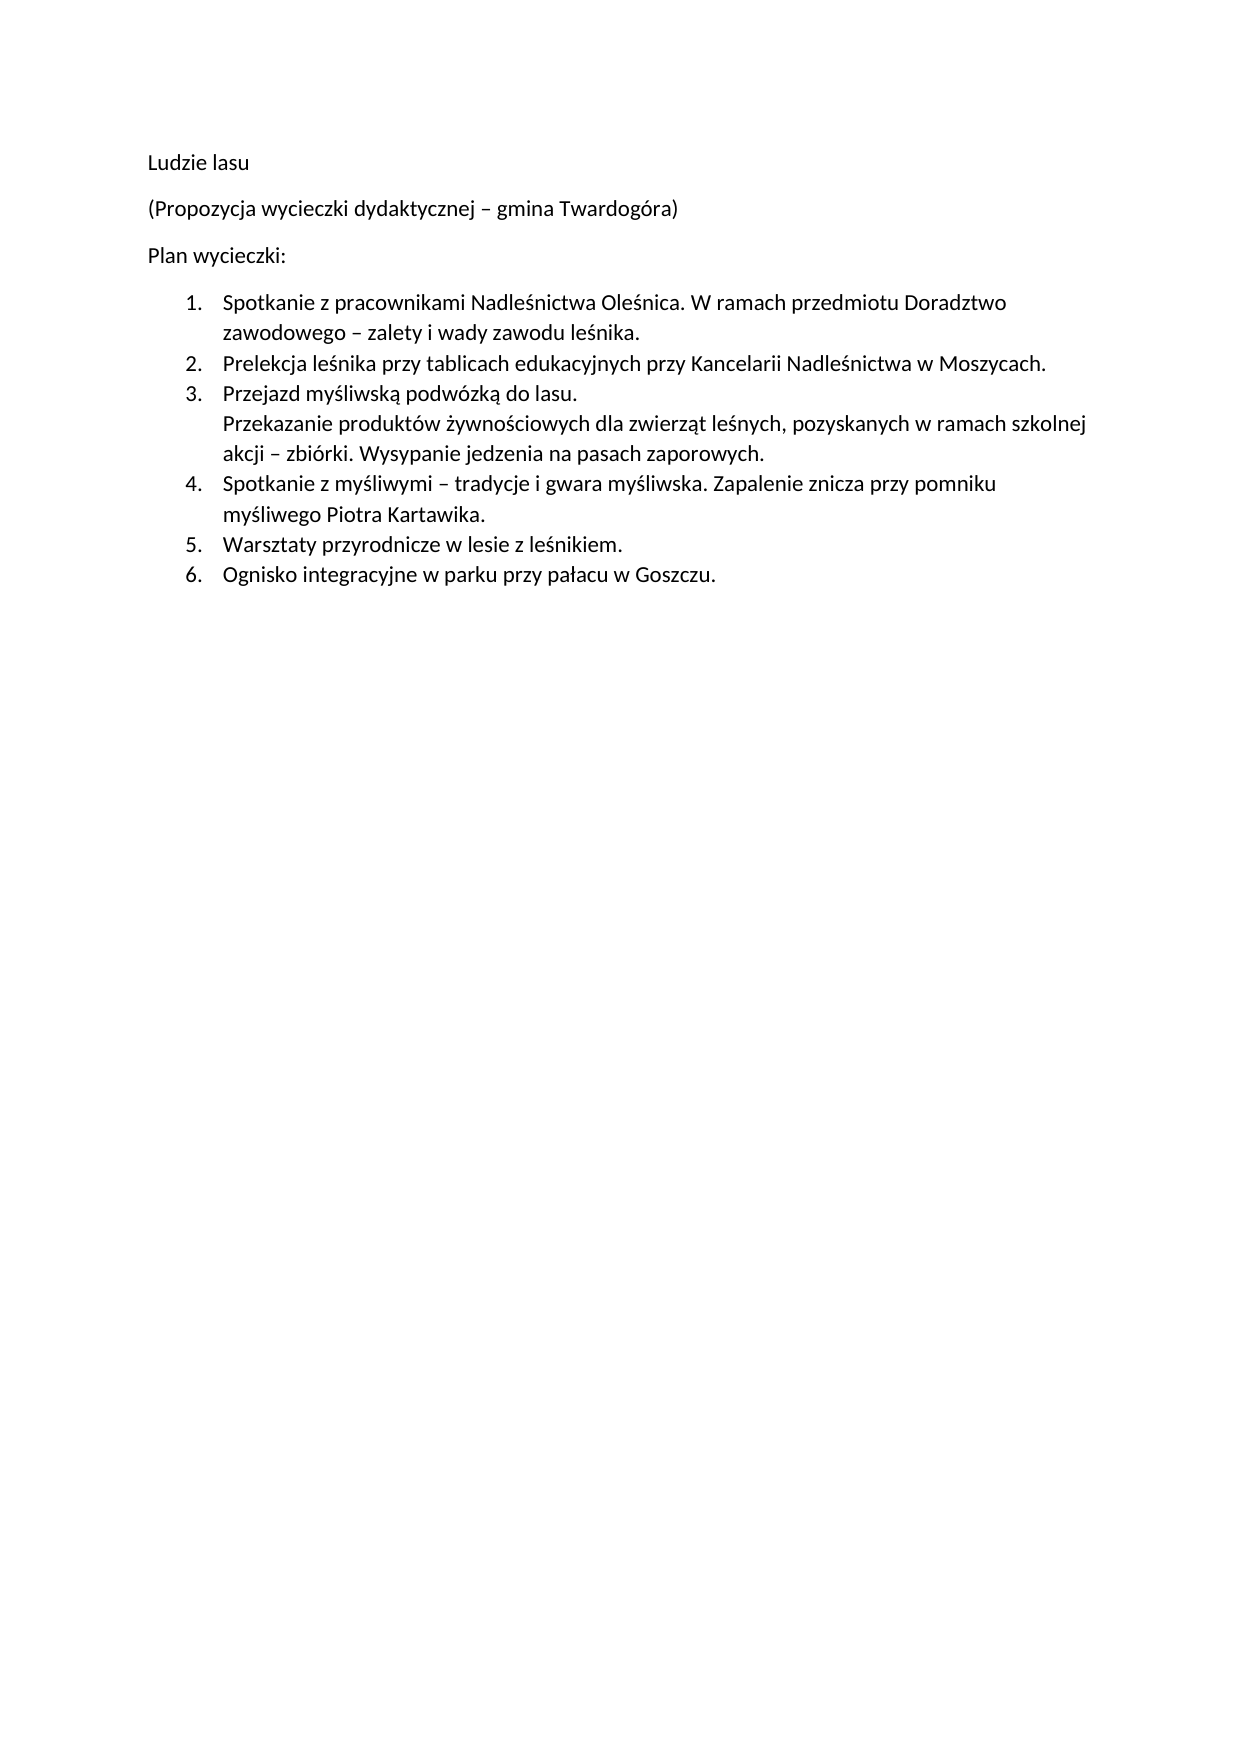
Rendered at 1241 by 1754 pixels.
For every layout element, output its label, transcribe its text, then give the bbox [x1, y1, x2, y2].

list Prelekcja leśnika przy tablicach edukacyjnych przy Kancelarii Nadleśnictwa w Moszycach. [185, 349, 1093, 377]
list Spotkanie z myśliwymi – tradycje i gwara myśliwska. Zapalenie znicza przy pomniku myśliwego Piotra Kartawika. [185, 469, 1093, 528]
text Ludzie lasu [148, 148, 1093, 176]
list Ognisko integracyjne w parku przy pałacu w Goszczu. [185, 560, 1093, 588]
list Spotkanie z pracownikami Nadleśnictwa Oleśnica. W ramach przedmiotu Doradztwo zawodowego – zalety i wady zawodu leśnika. [185, 288, 1093, 346]
text (Propozycja wycieczki dydaktycznej – gmina Twardogóra) [148, 194, 1093, 222]
list Warsztaty przyrodnicze w lesie z leśnikiem. [185, 530, 1093, 558]
list Przekazanie produktów żywnościowych dla zwierząt leśnych, pozyskanych w ramach szkolnej akcji – zbiórki. Wysypanie jedzenia na pasach zaporowych. [223, 409, 1093, 467]
list Przejazd myśliwską podwózką do lasu. [185, 379, 1093, 407]
text Plan wycieczki: [148, 241, 1093, 269]
